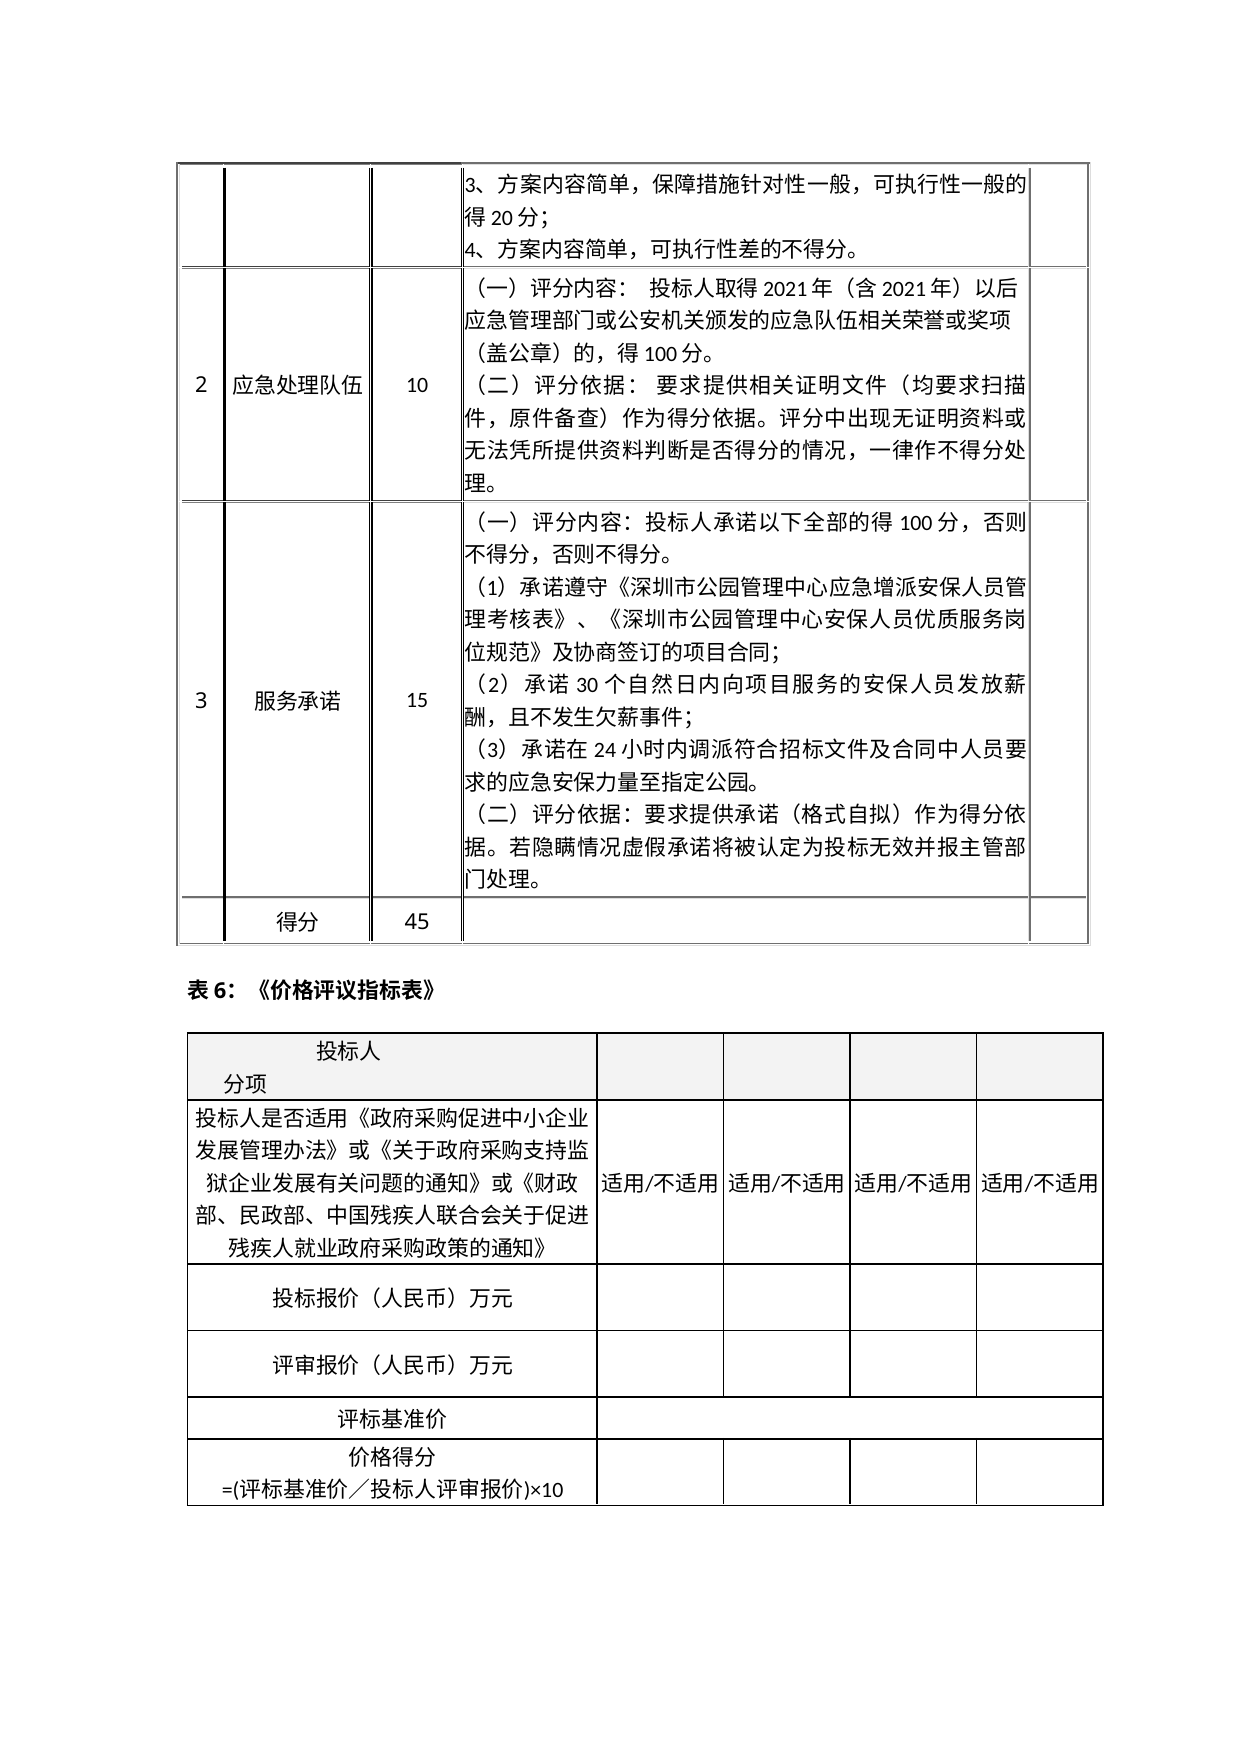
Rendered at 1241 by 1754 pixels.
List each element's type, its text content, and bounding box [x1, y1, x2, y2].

table_cell 应急处理队伍 [226, 269, 369, 500]
table_cell 适用/不适用 [724, 1101, 849, 1263]
table_cell [724, 1265, 849, 1329]
table_cell 评标基准价 [188, 1398, 596, 1438]
table_cell 10 [373, 269, 461, 500]
table_cell [598, 1265, 723, 1329]
table_cell 3 [178, 500, 224, 896]
table_cell 投标人是否适用《政府采购促进中小企业发展管理办法》或《关于政府采购支持监狱企业发展有关问题的通知》或《财政部、民政部、中国残疾人联合会关于促进残疾人就业政府采购政策的通知》 [188, 1101, 596, 1263]
table_cell 2 [178, 266, 224, 500]
table_cell （一）评分内容：投标人承诺以下全部的得100分，否则不得分，否则不得分。 （1）承诺遵守《深圳市公园管理中心应急增派安保人员管理考核表》、《深圳市公园管理中心安保人员优质服务岗位规范》及协商签订的项目合同； （2）承诺30个自然日内向项目服务的安保人员发放薪酬，且不发生欠薪事件； （3）承诺在24小时内调派符合招标文件及合同中人员要求的应急安保力量至指定公园。 （二）评分依据：要求提供承诺（格式自拟）作为得分依据。若隐瞒情况虚假承诺将被认定为投标无效并报主管部门处理。 [464, 503, 1028, 896]
table_cell [1029, 896, 1087, 942]
table_cell [598, 1398, 1102, 1438]
table_cell [598, 1331, 723, 1396]
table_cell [463, 164, 1029, 266]
table_cell 45 [371, 899, 463, 942]
table_cell 15 [373, 503, 461, 896]
table_cell [724, 1440, 849, 1504]
table_header [851, 1034, 976, 1099]
table_cell 适用/不适用 [851, 1101, 976, 1263]
table_header 投标人 分项 [188, 1034, 596, 1099]
table_header [977, 1034, 1102, 1099]
table_cell [977, 1331, 1102, 1396]
text 表6：《价格评议指标表》 [187, 973, 1053, 1005]
table_header [724, 1034, 849, 1099]
table_cell [851, 1265, 976, 1329]
table_cell [463, 899, 1029, 942]
table_cell 投标报价（人民币）万元 [188, 1265, 596, 1329]
table_cell [598, 1440, 723, 1504]
table_cell 评审报价（人民币）万元 [188, 1331, 596, 1396]
table_cell [851, 1440, 976, 1504]
table_cell 20 [371, 165, 463, 266]
table_cell [1029, 500, 1089, 896]
table_cell [977, 1440, 1102, 1504]
table_cell （一）评分内容： 投标人取得2021年（含2021年）以后应急管理部门或公安机关颁发的应急队伍相关荣誉或奖项（盖公章）的，得100分。 （二）评分依据： 要求提供相关证明文件（均要求扫描件，原件备查）作为得分依据。评分中出现无证明资料或无法凭所提供资料判断是否得分的情况，一律作不得分处理。 [464, 269, 1028, 500]
table_cell 得分 [224, 896, 371, 942]
table_cell 1 [180, 164, 224, 266]
table_header [598, 1034, 723, 1099]
table_cell 服务承诺 [226, 503, 369, 896]
table_cell 价格得分 =(评标基准价／投标人评审报价)×10 [188, 1440, 596, 1504]
table_cell [724, 1331, 849, 1396]
table_cell [851, 1331, 976, 1396]
table_cell 适用/不适用 [598, 1101, 723, 1263]
table_cell [180, 896, 224, 942]
table_cell [1029, 165, 1087, 266]
table_cell 实施方案 [224, 164, 371, 266]
table_cell [1029, 266, 1089, 500]
table_cell 适用/不适用 [977, 1101, 1102, 1263]
table_cell [977, 1265, 1102, 1329]
